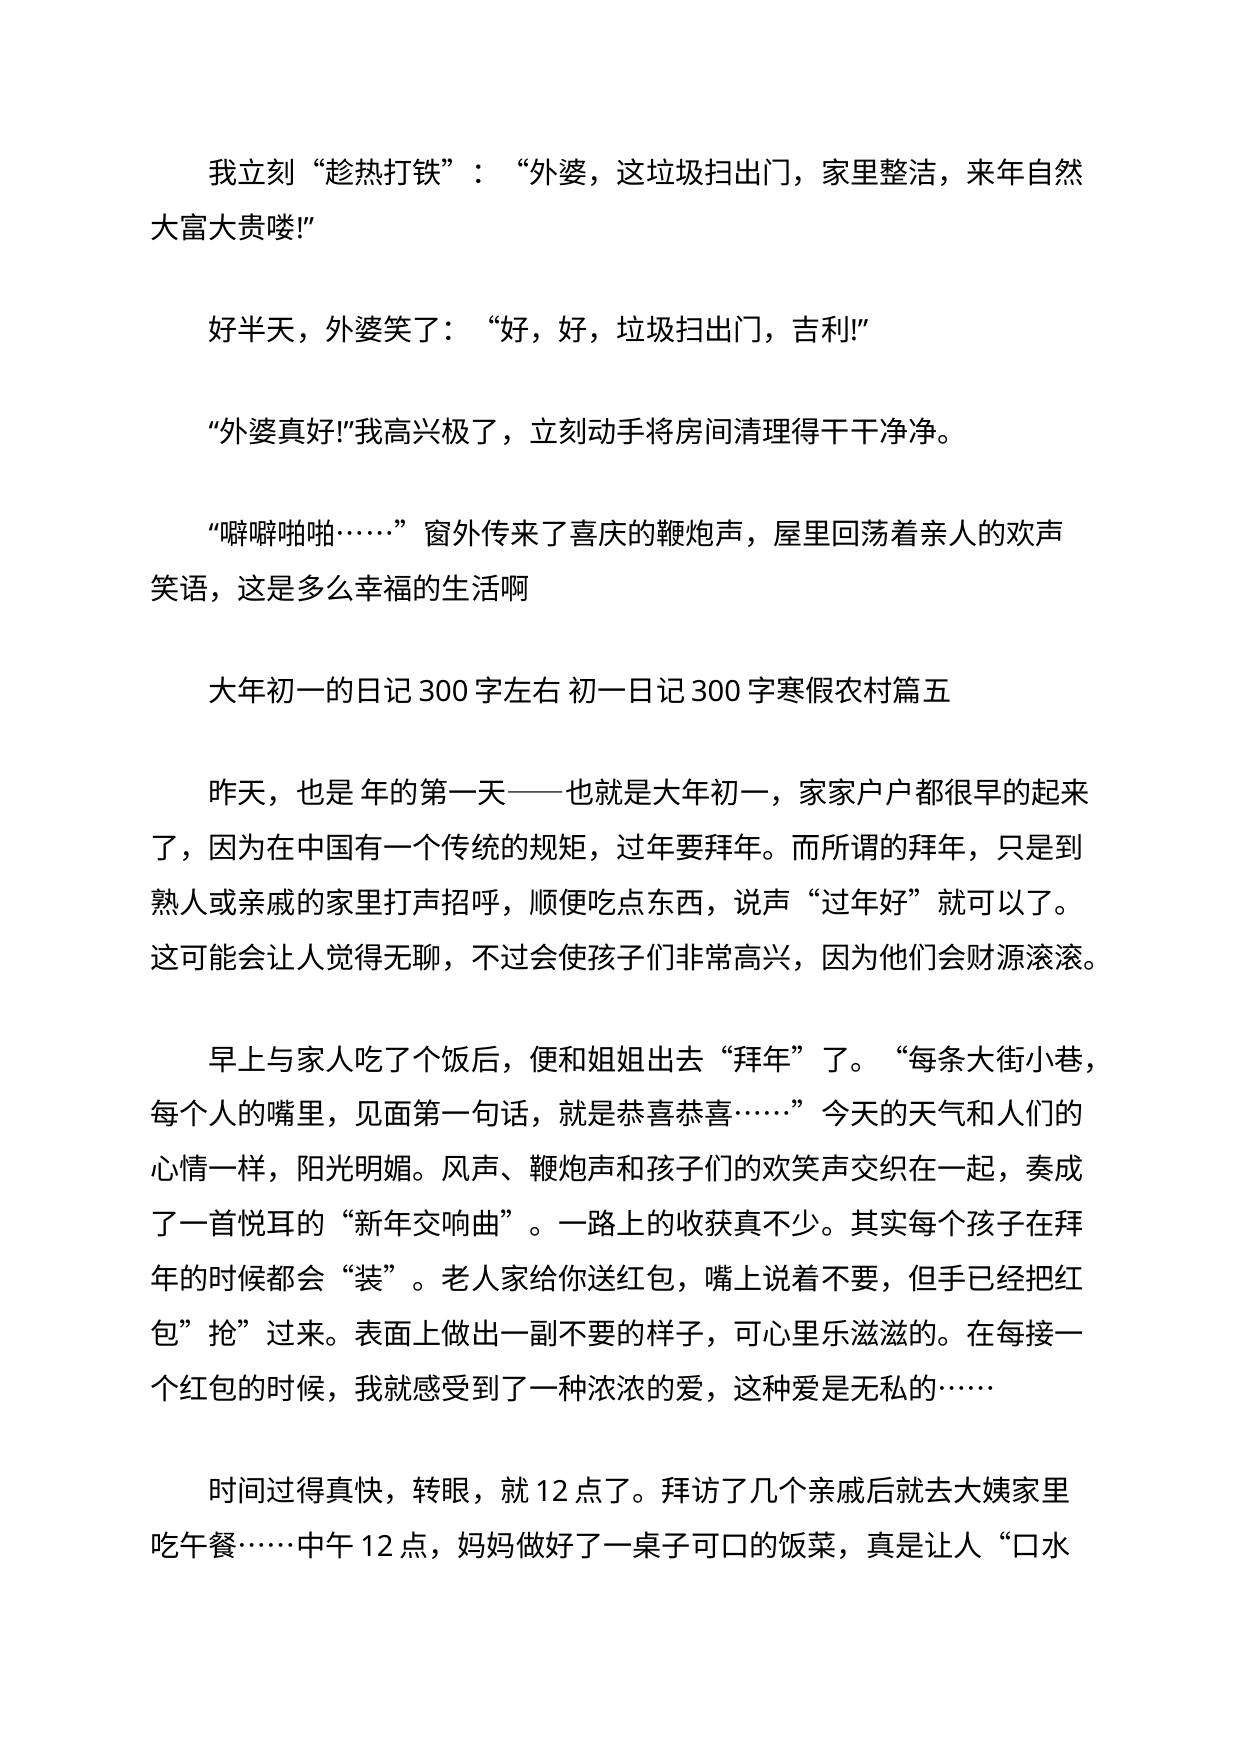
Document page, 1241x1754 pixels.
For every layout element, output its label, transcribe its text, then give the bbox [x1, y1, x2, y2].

text 早上与家人吃了个饭后，便和姐姐出去“拜年”了。“每条大街小巷，每个人的嘴里，见面第一句话，就是恭喜恭喜……”今天的天气和人们的心情一样，阳光明媚。风声、鞭炮声和孩子们的欢笑声交织在一起，奏成了一首悦耳的“新年交响曲”。一路上的收获真不少。其实每个孩子在拜年的时候都会“装”。老人家给你送红包，嘴上说着不要，但手已经把红包”抢”过来。表面上做出一副不要的样子，可心里乐滋滋的。在每接一个红包的时候，我就感受到了一种浓浓的爱，这种爱是无私的…… [150, 1036, 1090, 1408]
text “外婆真好!”我高兴极了，立刻动手将房间清理得干干净净。 [150, 409, 1090, 451]
text 昨天，也是 年的第一天——也就是大年初一，家家户户都很早的起来了，因为在中国有一个传统的规矩，过年要拜年。而所谓的拜年，只是到熟人或亲戚的家里打声招呼，顺便吃点东西，说声“过年好”就可以了。这可能会让人觉得无聊，不过会使孩子们非常高兴，因为他们会财源滚滚。 [150, 769, 1090, 977]
text “噼噼啪啪……”窗外传来了喜庆的鞭炮声，屋里回荡着亲人的欢声笑语，这是多么幸福的生活啊 [150, 511, 1090, 608]
text 我立刻“趁热打铁”：“外婆，这垃圾扫出门，家里整洁，来年自然大富大贵喽!” [150, 150, 1090, 247]
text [150, 1467, 1090, 1564]
text 大年初一的日记300字左右 初一日记300字寒假农村篇五 [150, 668, 1090, 710]
text 好半天，外婆笑了：“好，好，垃圾扫出门，吉利!” [150, 307, 1090, 349]
